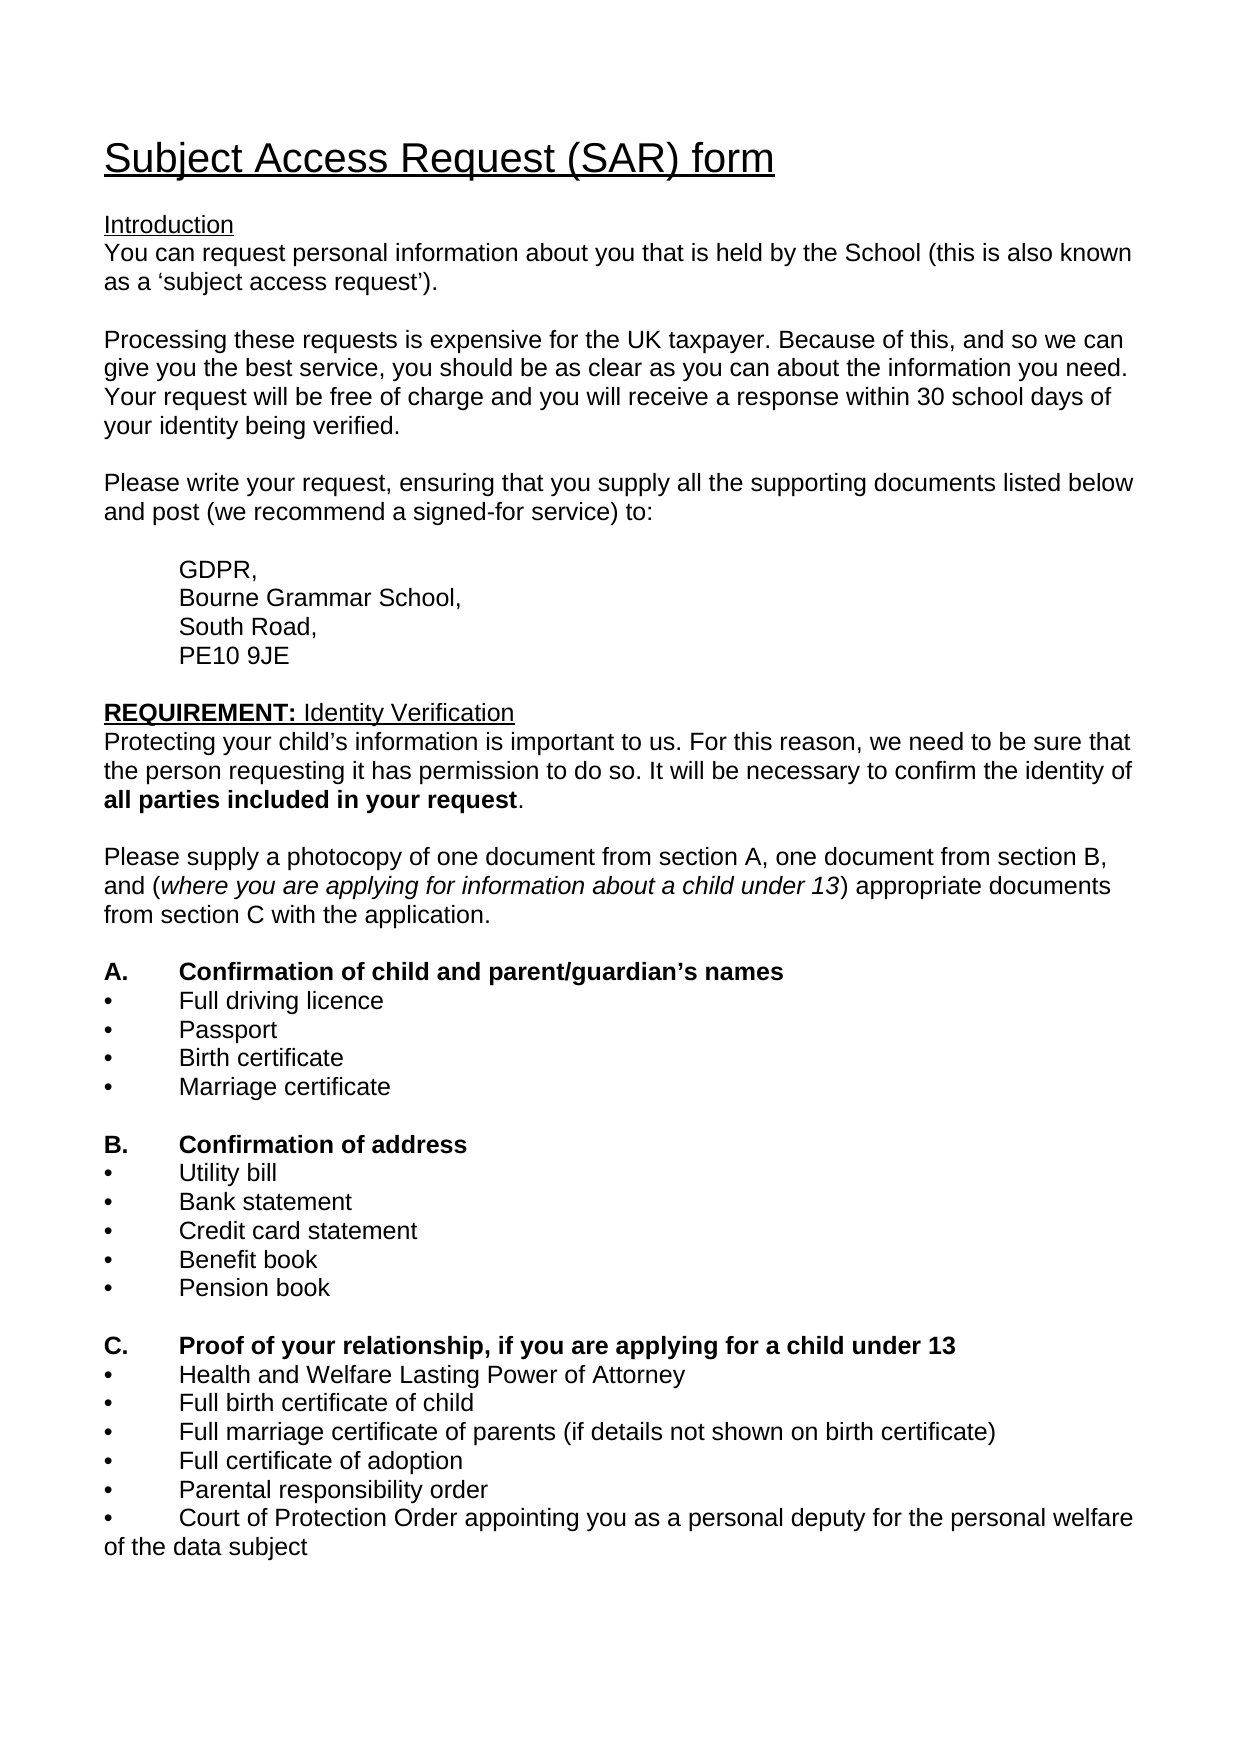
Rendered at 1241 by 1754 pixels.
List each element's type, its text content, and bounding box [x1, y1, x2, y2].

text • Marriage certificate [103, 1072, 1137, 1101]
text REQUIREMENT: Identity Verification [103, 698, 1137, 727]
text PE10 9JE [178, 641, 1137, 669]
text • Passport [103, 1014, 1137, 1043]
text • Pension book [103, 1273, 1137, 1302]
text B. Confirmation of address [103, 1129, 1137, 1158]
text You can request personal information about you that is held by the School (this is also known as a ‘subject access request’). [103, 238, 1137, 296]
text Processing these requests is expensive for the UK taxpayer. Because of this, and so we can give you the best service, you should be as clear as you can about the information you need. [103, 324, 1137, 382]
text South Road, [178, 612, 1137, 641]
text A. Confirmation of child and parent/guardian’s names [103, 957, 1137, 986]
text • Full driving licence [103, 986, 1137, 1014]
text • Full marriage certificate of parents (if details not shown on birth certificate) [103, 1417, 1137, 1446]
text • Full certificate of adoption [103, 1446, 1137, 1474]
text Protecting your child’s information is important to us. For this reason, we need to be sure that the person requesting it has permission to do so. It will be necessary to confirm the identity of all parties included in your request. [103, 727, 1137, 813]
text C. Proof of your relationship, if you are applying for a child under 13 [103, 1331, 1137, 1359]
text • Credit card statement [103, 1216, 1137, 1244]
text Subject Access Request (SAR) form [103, 133, 1137, 181]
text Please supply a photocopy of one document from section A, one document from section B, and (where you are applying for information about a child under 13) appropriate documents from section C with the application. [103, 842, 1137, 928]
text • Full birth certificate of child [103, 1388, 1137, 1417]
text Please write your request, ensuring that you supply all the supporting documents listed below and post (we recommend a signed-for service) to: [103, 468, 1137, 526]
text Introduction [103, 209, 1137, 238]
text Your request will be free of charge and you will receive a response within 30 school days of your identity being verified. [103, 382, 1137, 439]
text • Court of Protection Order appointing you as a personal deputy for the personal welfare of the data subject [103, 1503, 1137, 1561]
text • Birth certificate [103, 1043, 1137, 1072]
text • Utility bill [103, 1158, 1137, 1187]
text GDPR, [178, 554, 1137, 583]
text Bourne Grammar School, [178, 583, 1137, 612]
text • Benefit book [103, 1244, 1137, 1273]
text • Bank statement [103, 1187, 1137, 1216]
text • Parental responsibility order [103, 1474, 1137, 1503]
text • Health and Welfare Lasting Power of Attorney [103, 1359, 1137, 1388]
